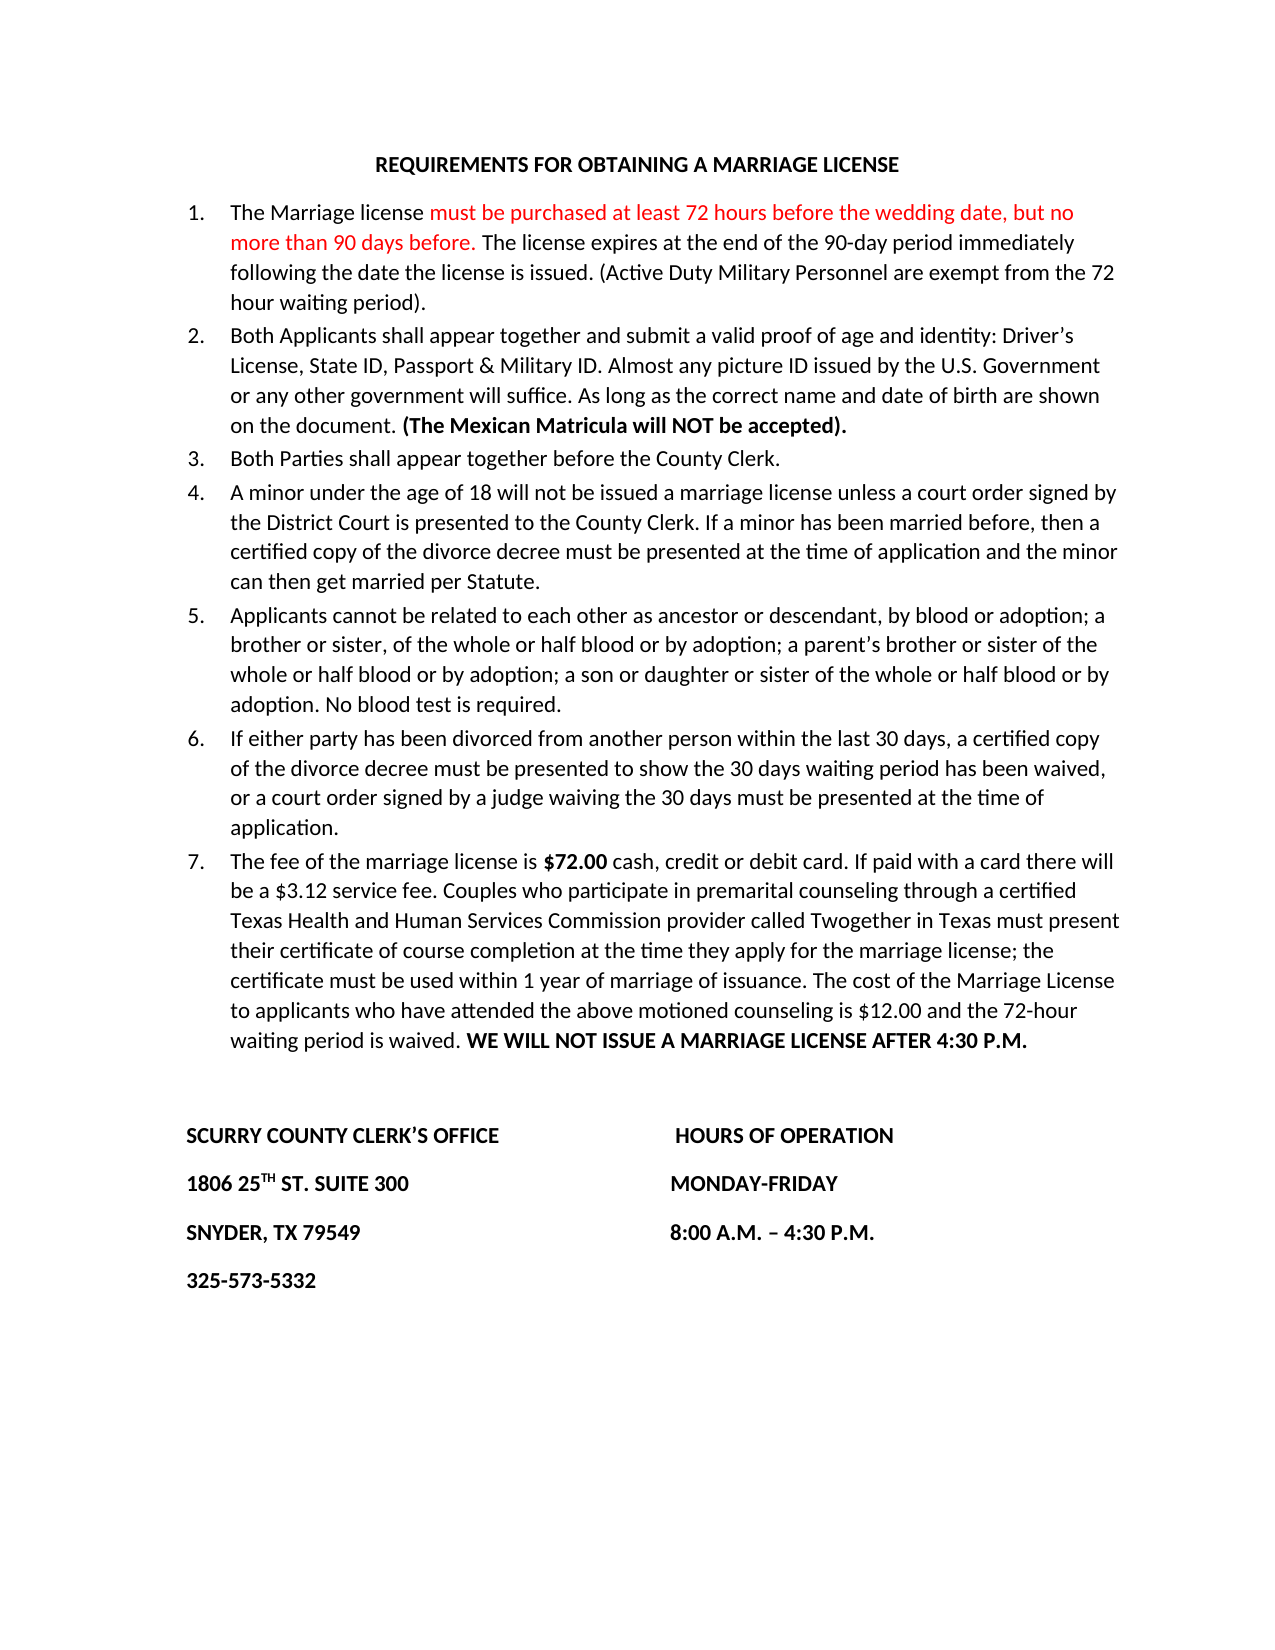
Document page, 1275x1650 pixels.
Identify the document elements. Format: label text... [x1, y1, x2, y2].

list The fee of the marriage license is $72.00 cash, credit or debit card. If paid with a card there will be a $3.12 service fee. Couples who participate in premarital counseling through a certified Texas Health and Human Services Commission provider called Twogether in Texas must present their certificate of course completion at the time they apply for the marriage license; the certificate must be used within 1 year of marriage of issuance. The cost of the Marriage License to applicants who have attended the above motioned counseling is $12.00 and the 72-hour waiting period is waived. WE WILL NOT ISSUE A MARRIAGE LICENSE AFTER 4:30 P.M. [187, 847, 1122, 1054]
text 1806 25TH ST. SUITE 300 MONDAY-FRIDAY [186, 1169, 1122, 1197]
text SCURRY COUNTY CLERK’S OFFICE HOURS OF OPERATION [186, 1121, 1122, 1149]
list The Marriage license must be purchased at least 72 hours before the wedding date, but no more than 90 days before. The license expires at the end of the 90-day period immediately following the date the license is issued. (Active Duty Military Personnel are exempt from the 72 hour waiting period). [187, 198, 1122, 316]
list A minor under the age of 18 will not be issued a marriage license unless a court order signed by the District Court is presented to the County Clerk. If a minor has been married before, then a certified copy of the divorce decree must be presented at the time of application and the minor can then get married per Statute. [187, 478, 1122, 595]
list Both Parties shall appear together before the County Clerk. [187, 444, 1122, 472]
text SNYDER, TX 79549 8:00 A.M. – 4:30 P.M. [186, 1218, 1122, 1246]
list Both Applicants shall appear together and submit a valid proof of age and identity: Driver’s License, State ID, Passport & Military ID. Almost any picture ID issued by the U.S. Government or any other government will suffice. As long as the correct name and date of birth are shown on the document. (The Mexican Matricula will NOT be accepted). [187, 321, 1122, 439]
text REQUIREMENTS FOR OBTAINING A MARRIAGE LICENSE [375, 150, 1122, 178]
text 325-573-5332 [186, 1266, 1122, 1294]
list Applicants cannot be related to each other as ancestor or descendant, by blood or adoption; a brother or sister, of the whole or half blood or by adoption; a parent’s brother or sister of the whole or half blood or by adoption; a son or daughter or sister of the whole or half blood or by adoption. No blood test is required. [187, 601, 1122, 718]
list If either party has been divorced from another person within the last 30 days, a certified copy of the divorce decree must be presented to show the 30 days waiting period has been waived, or a court order signed by a judge waiving the 30 days must be presented at the time of application. [187, 724, 1122, 841]
